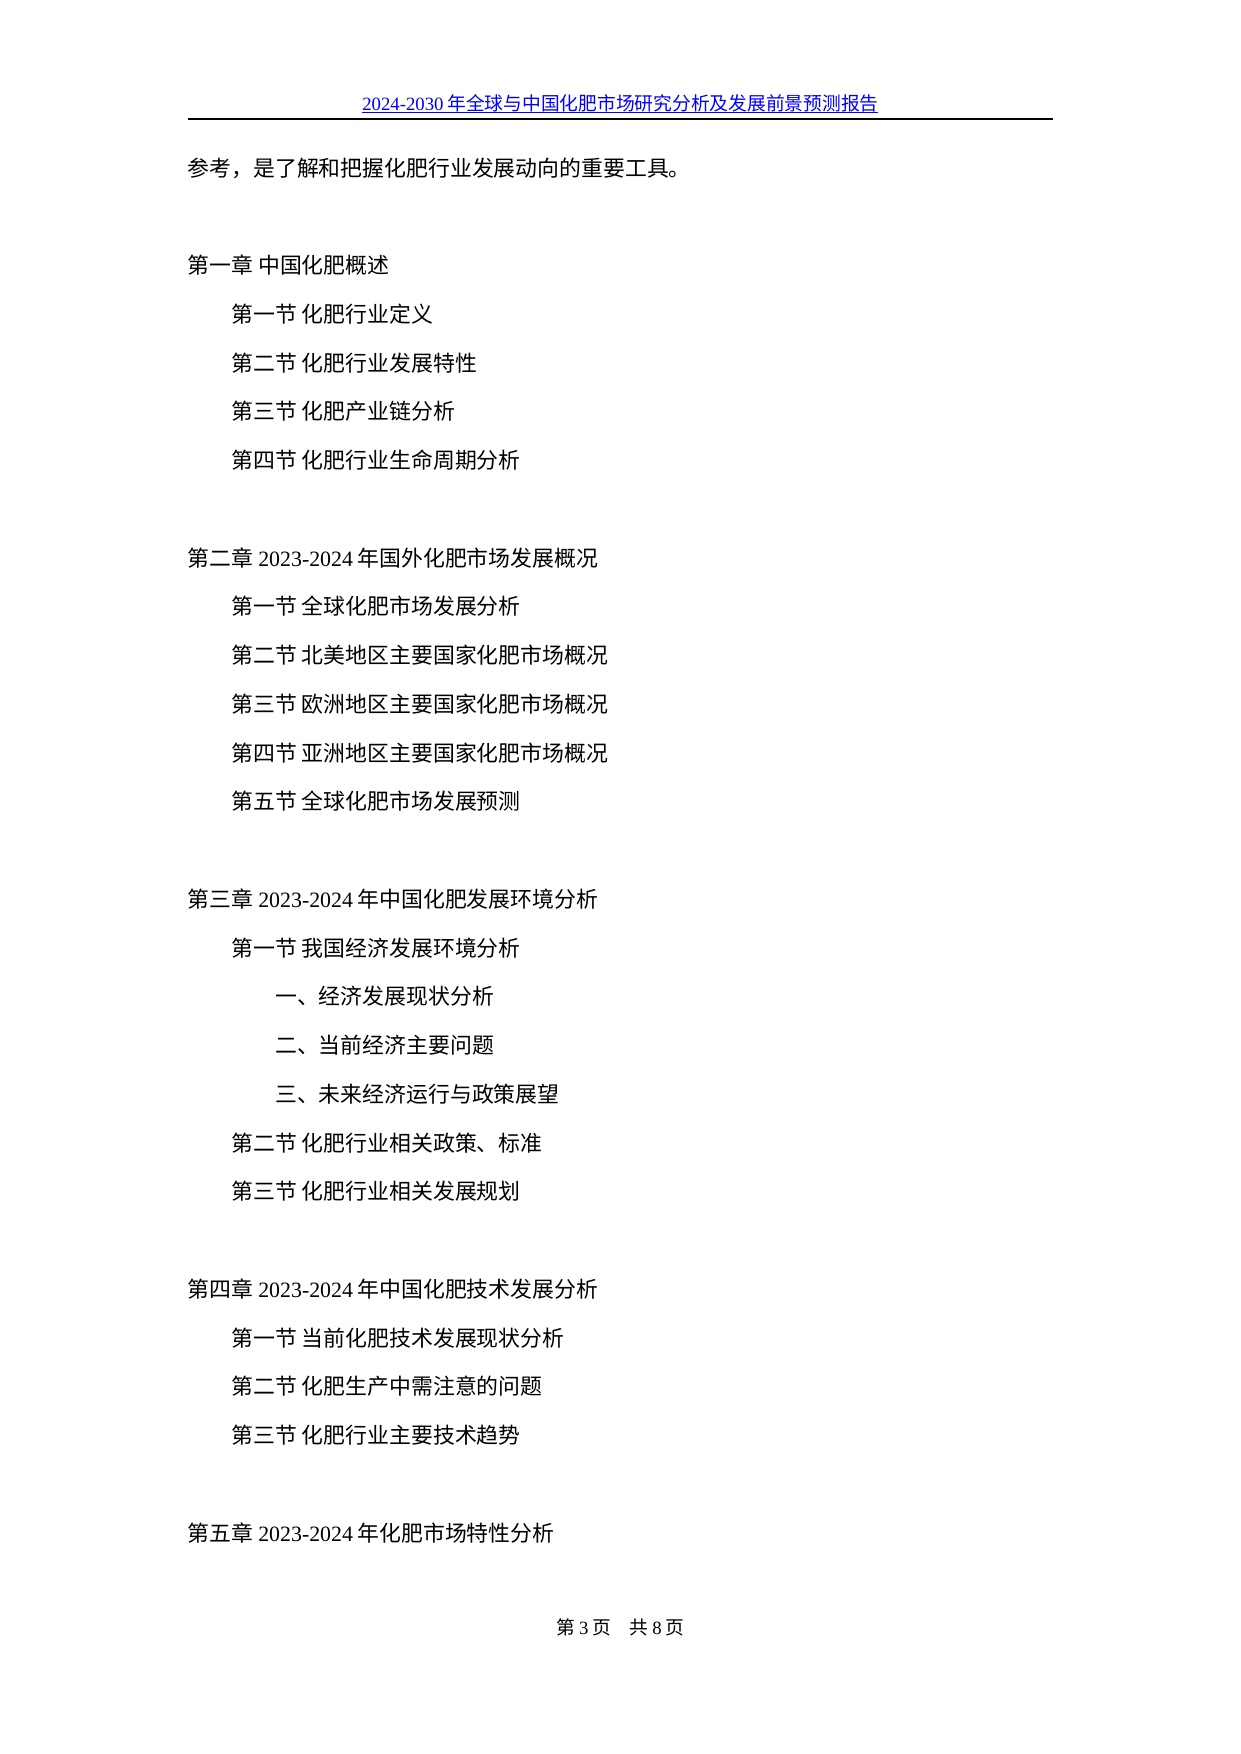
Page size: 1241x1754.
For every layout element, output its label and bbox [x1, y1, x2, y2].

text [187, 150, 1053, 1548]
